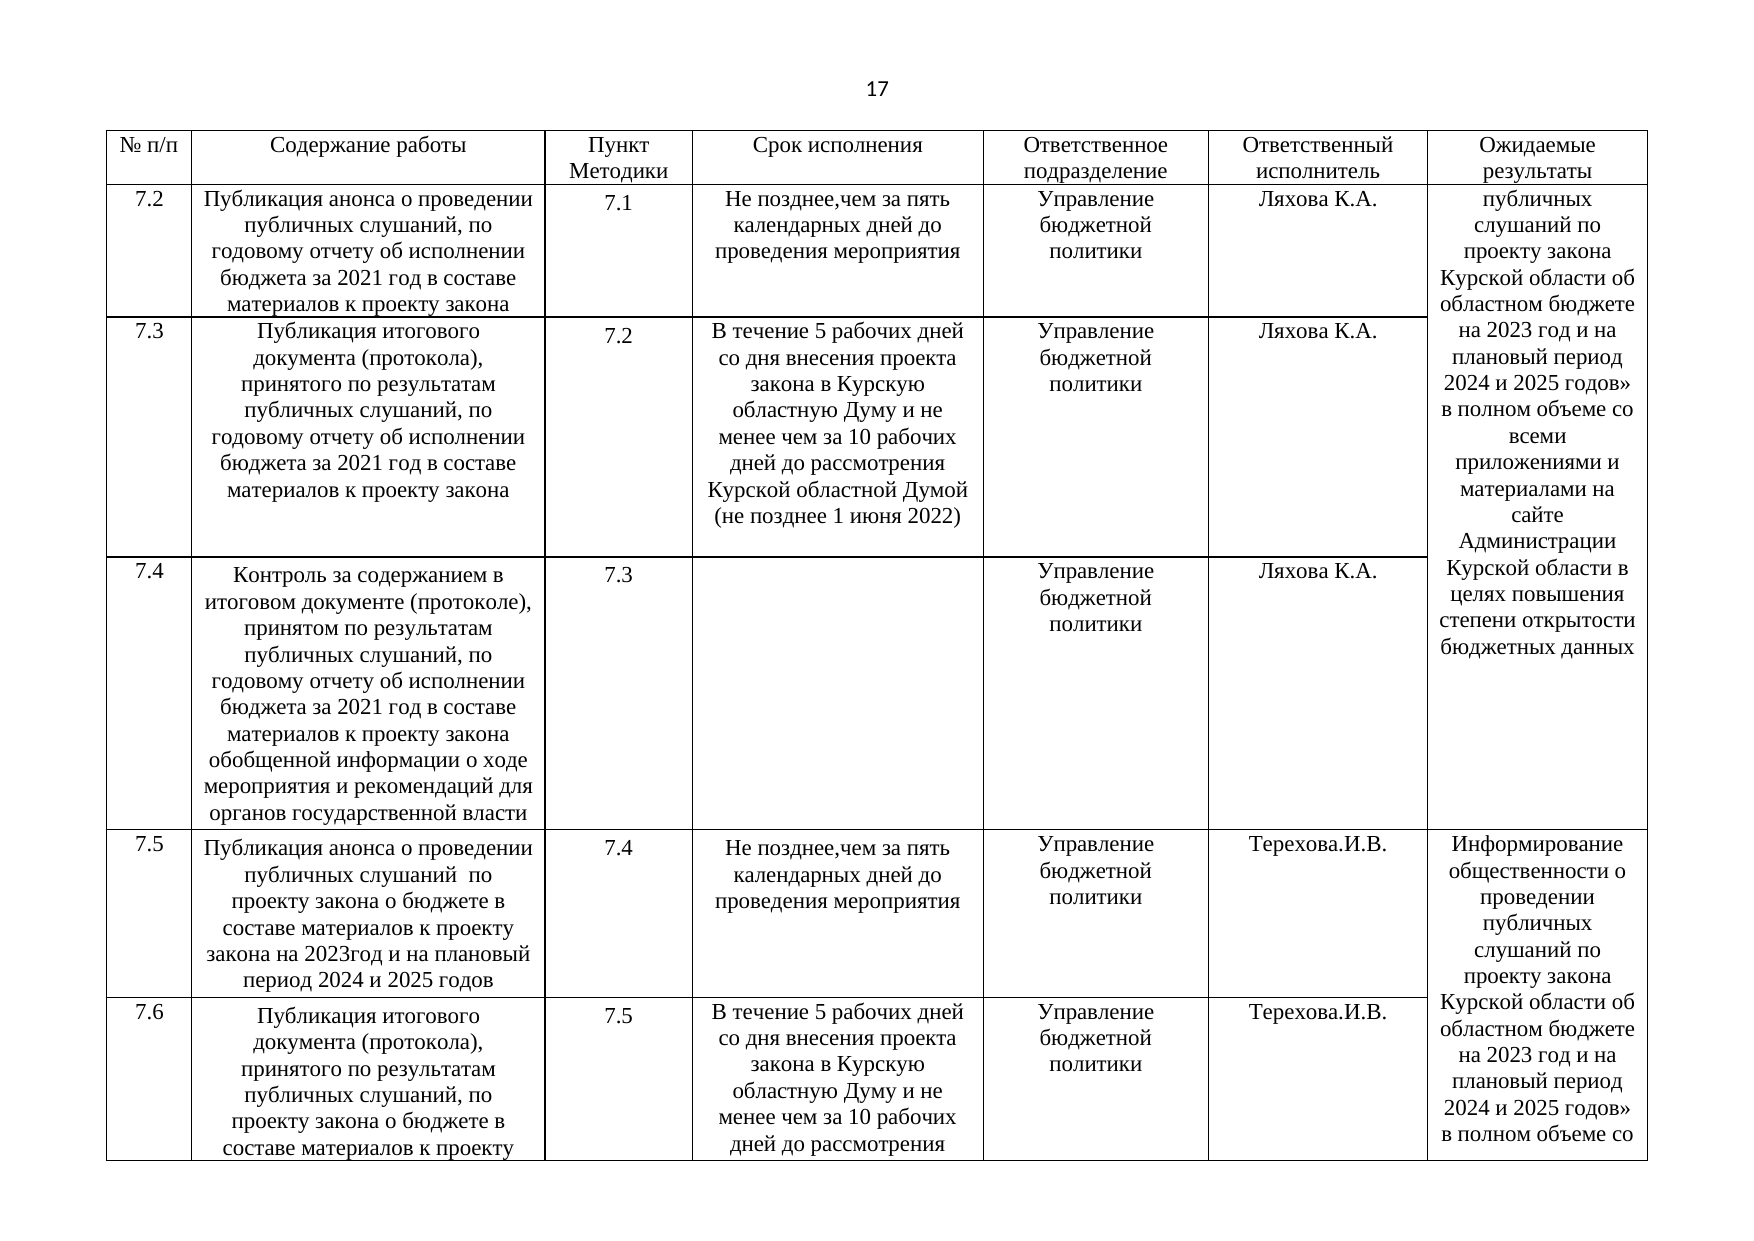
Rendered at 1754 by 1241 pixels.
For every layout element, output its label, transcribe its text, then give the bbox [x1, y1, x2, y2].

table_cell 7.2 [107, 185, 191, 316]
table_cell Управление бюджетной политики [984, 318, 1208, 556]
table_cell Терехова.И.В. [1209, 830, 1427, 997]
table_header Пункт Методики [546, 131, 692, 184]
table_cell Управление бюджетной политики [984, 185, 1208, 316]
table_cell В течение 5 рабочих дней со дня внесения проекта закона в Курскую областную Думу и не менее чем за 10 рабочих дней до рассмотрения Курской областной Думой (не позднее 1 июня 2022) [693, 318, 983, 556]
table_cell Публикация анонса о проведении публичных слушаний по проекту закона о бюджете в составе материалов к проекту закона на 2023год и на плановый период 2024 и 2025 годов [192, 830, 544, 997]
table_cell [693, 998, 983, 1160]
table_cell 7.4 [107, 558, 191, 829]
table_cell Управление бюджетной политики [984, 830, 1208, 997]
table_cell 7.6 [107, 998, 191, 1160]
table_cell 7.5 [546, 998, 692, 1160]
table_cell Контроль за содержанием в итоговом документе (протоколе), принятом по результатам публичных слушаний, по годовому отчету об исполнении бюджета за 2021 год в составе материалов к проекту закона обобщенной информации о ходе мероприятия и рекомендаций для органов государственной власти [192, 558, 544, 829]
table_cell Ляхова К.А. [1209, 558, 1427, 829]
table_cell Публикация итогового документа (протокола), принятого по результатам публичных слушаний, по годовому отчету об исполнении бюджета за 2021 год в составе материалов к проекту закона [192, 318, 544, 556]
table_cell Не позднее,чем за пять календарных дней до проведения мероприятия [693, 185, 983, 316]
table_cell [1428, 185, 1647, 829]
table_cell 7.3 [546, 558, 692, 829]
table_header Ответственный исполнитель [1209, 131, 1427, 184]
table_header № п/п [107, 131, 191, 184]
table_header Содержание работы [192, 131, 544, 184]
table_cell Ляхова К.А. [1209, 318, 1427, 556]
table_cell Управление бюджетной политики [984, 998, 1208, 1160]
table_header Срок исполнения [693, 131, 983, 184]
table_cell [693, 558, 983, 829]
table_cell 7.1 [546, 185, 692, 316]
table_header Ожидаемые результаты [1428, 131, 1647, 184]
table_cell 7.5 [107, 830, 191, 997]
table_cell Публикация анонса о проведении публичных слушаний, по годовому отчету об исполнении бюджета за 2021 год в составе материалов к проекту закона [192, 185, 544, 316]
table_cell 7.3 [107, 318, 191, 556]
table_cell Терехова.И.В. [1209, 998, 1427, 1160]
table_cell 7.2 [546, 318, 692, 556]
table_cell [192, 998, 544, 1160]
table_cell 7.4 [546, 830, 692, 997]
table_cell Не позднее,чем за пять календарных дней до проведения мероприятия [693, 830, 983, 997]
table_cell Ляхова К.А. [1209, 185, 1427, 316]
table_header Ответственное подразделение [984, 131, 1208, 184]
table_cell Управление бюджетной политики [984, 558, 1208, 829]
